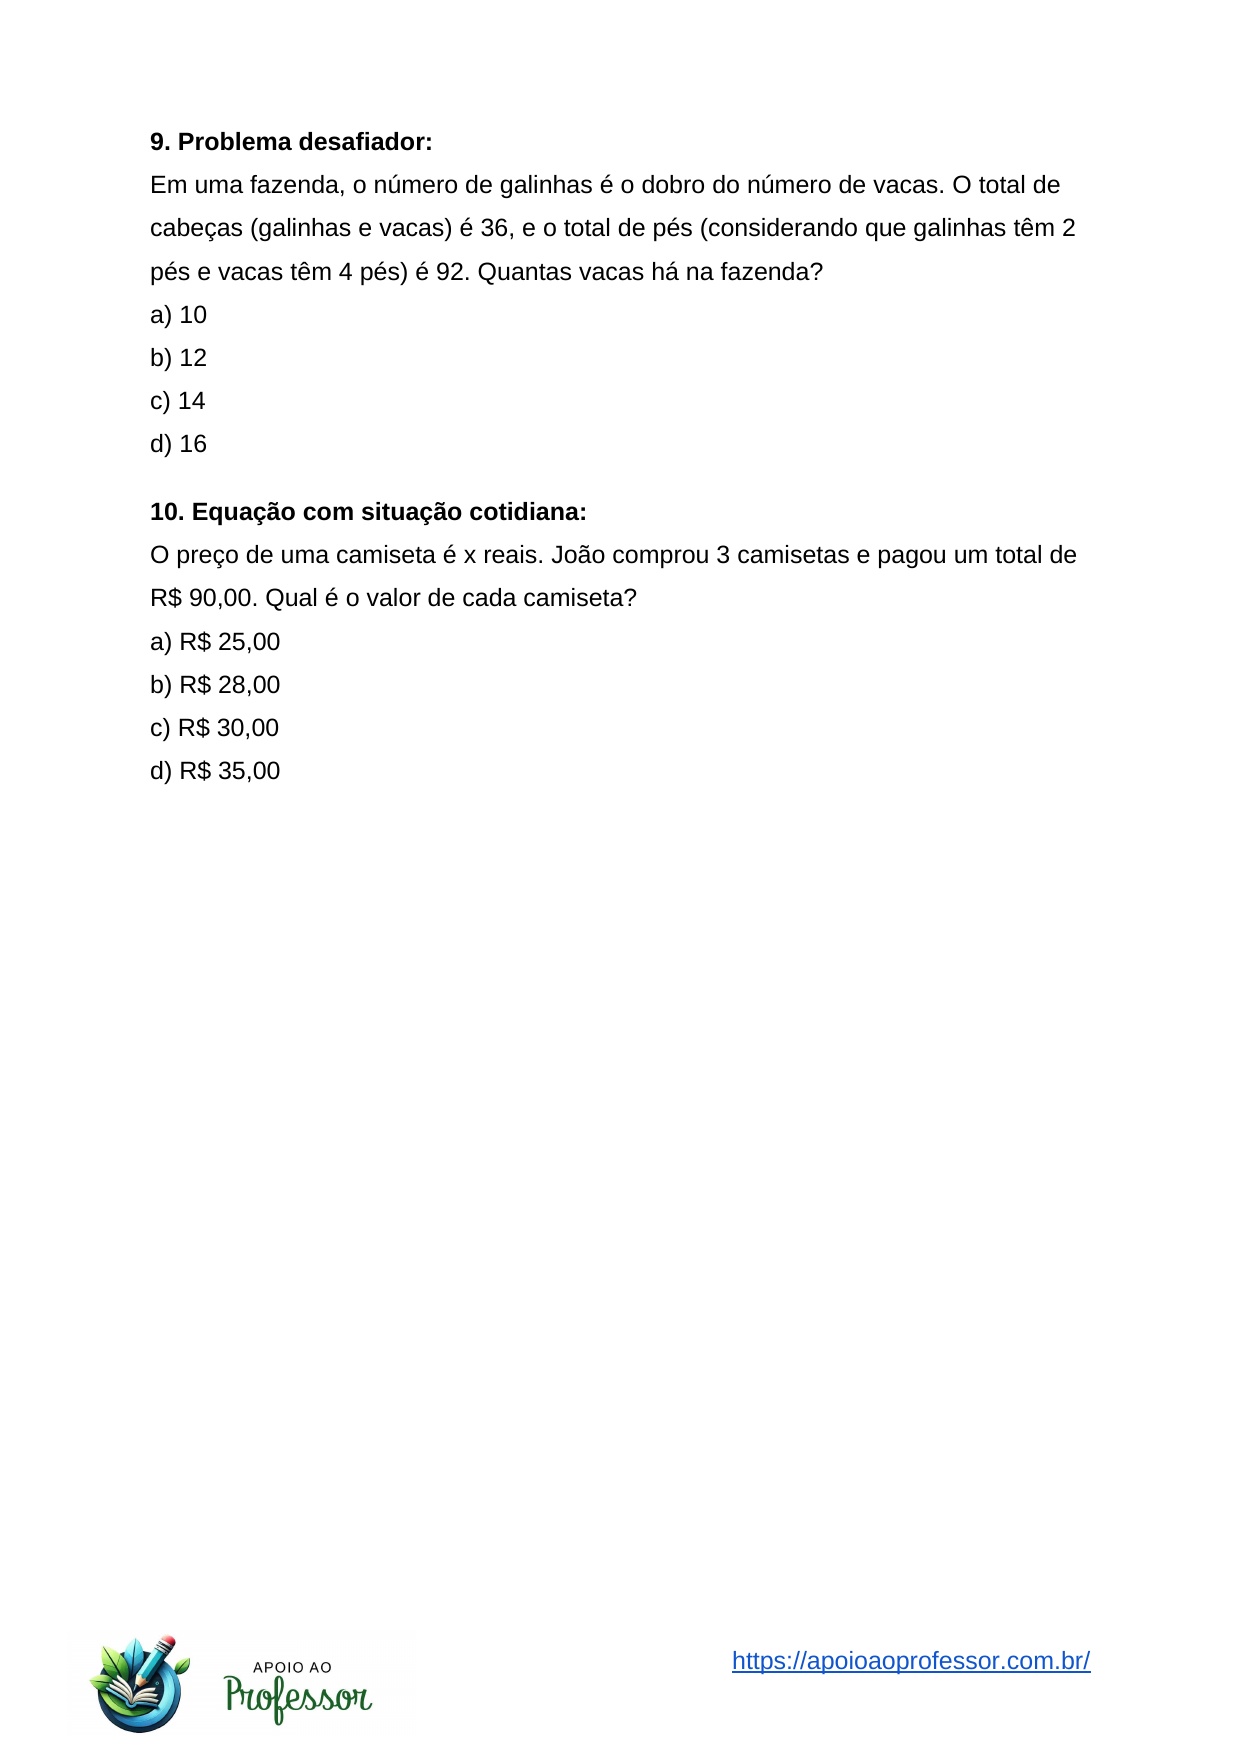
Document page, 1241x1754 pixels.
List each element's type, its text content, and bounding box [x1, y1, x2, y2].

text 9. Problema desafiador: Em uma fazenda, o número de galinhas é o dobro do número de vacas. O total de cabeças (galinhas e vacas) é 36, e o total de pés (considerando que galinhas têm 2 pés e vacas têm 4 pés) é 92. Quantas vacas há na fazenda? a) 10 b) 12 c) 14 d) 16 [150, 127, 1090, 458]
picture [65, 1630, 418, 1737]
text 10. Equação com situação cotidiana: O preço de uma camiseta é x reais. João comprou 3 camisetas e pagou um total de R$ 90,00. Qual é o valor de cada camiseta? a) R$ 25,00 b) R$ 28,00 c) R$ 30,00 d) R$ 35,00 [150, 497, 1090, 784]
